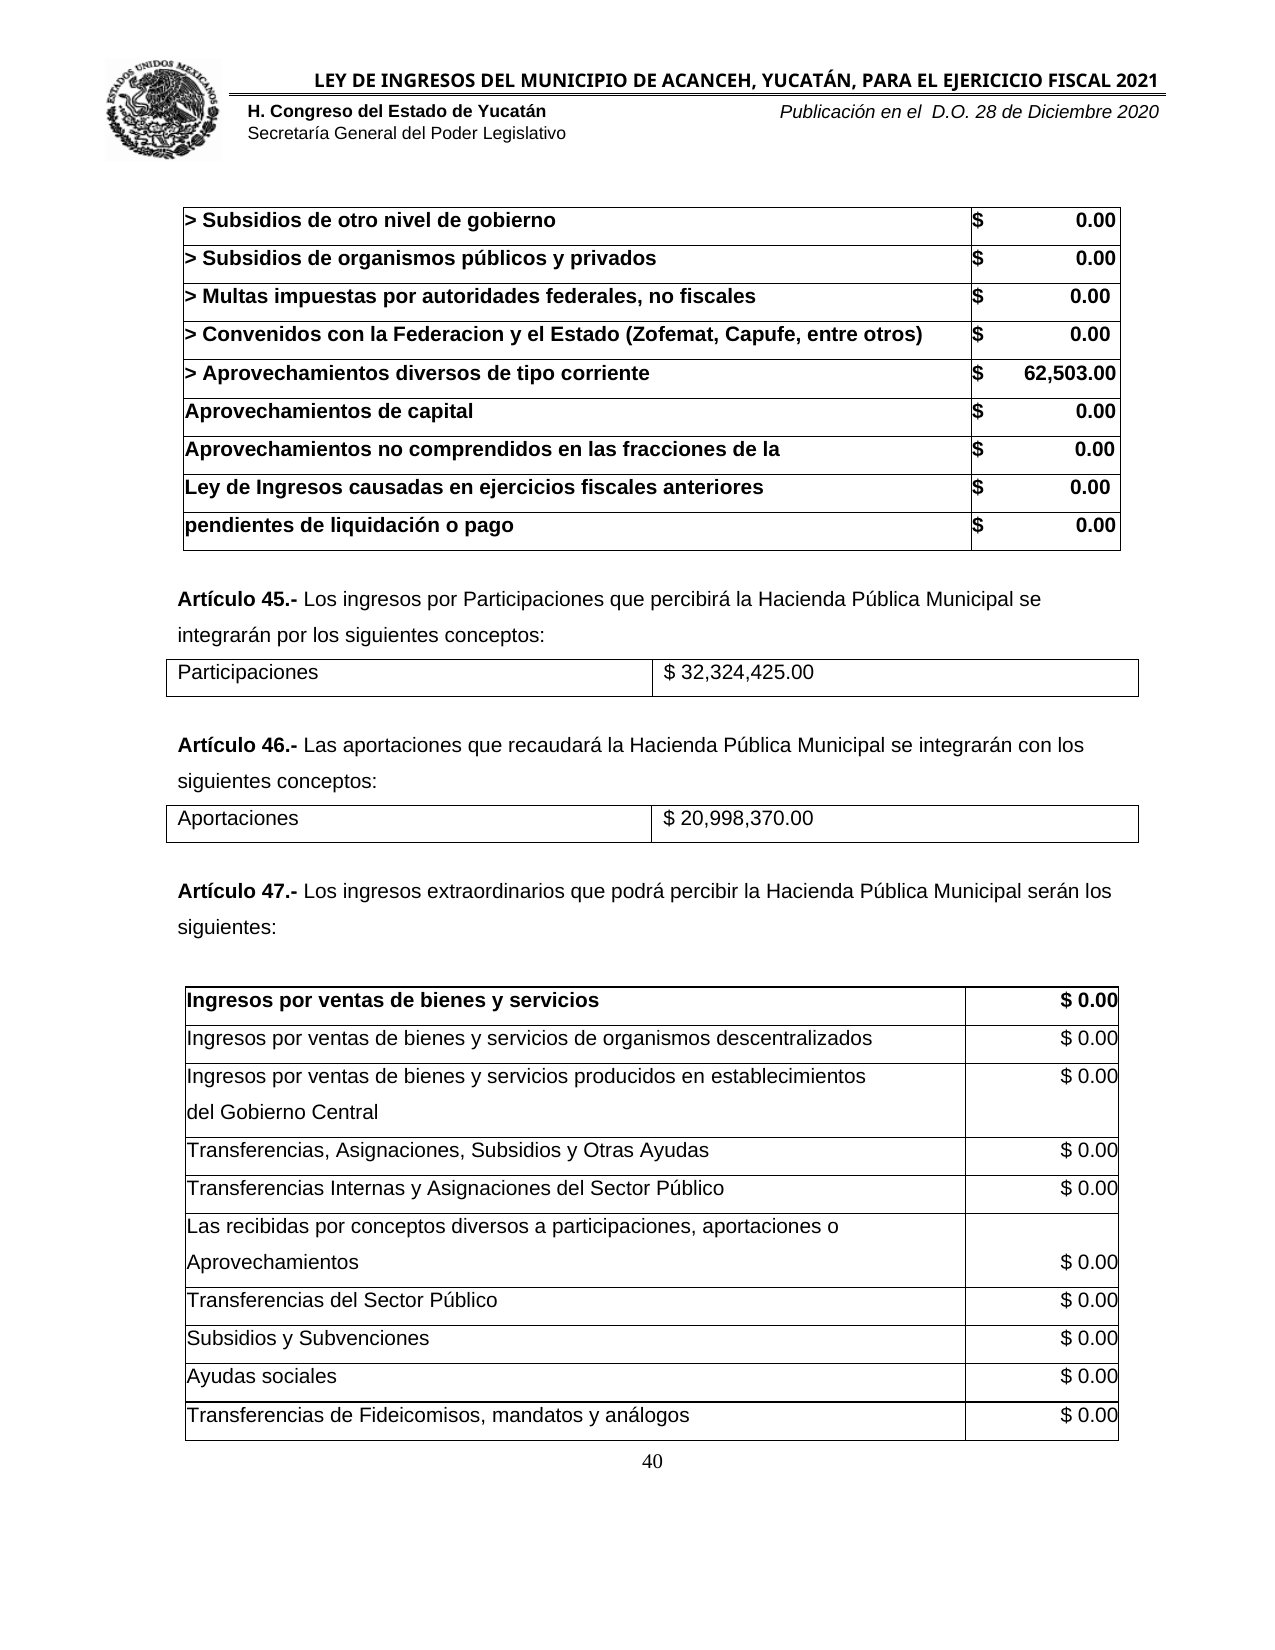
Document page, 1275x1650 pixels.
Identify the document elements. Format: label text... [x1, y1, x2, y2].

table_header Ingresos por ventas de bienes y servicios [186, 988, 965, 1024]
table_cell Transferencias Internas y Asignaciones del Sector Público [186, 1176, 965, 1213]
table_header $ 0.00 [966, 988, 1118, 1024]
table_cell $ 0.00 [972, 322, 1120, 359]
table_cell $ 0.00 [972, 208, 1120, 245]
text Artículo 47.- Los ingresos extraordinarios que podrá percibir la Hacienda Pública Municipal serán los siguientes: [177, 878, 1127, 938]
table_header Participaciones [167, 660, 652, 696]
table_cell > Multas impuestas por autoridades federales, no fiscales [184, 284, 971, 321]
table_cell $ 0.00 [966, 1364, 1118, 1401]
table_cell Transferencias del Sector Público [186, 1288, 965, 1325]
table_cell $ 0.00 [966, 1138, 1118, 1175]
table_cell $ 0.00 [972, 437, 1120, 474]
table_cell Ingresos por ventas de bienes y servicios de organismos descentralizados [186, 1026, 965, 1063]
table_cell Las recibidas por conceptos diversos a participaciones, aportaciones o Aprovechamientos [186, 1214, 965, 1287]
table_cell $ 62,503.00 [972, 360, 1120, 397]
table_cell $ 0.00 [972, 284, 1120, 321]
table_cell $ 0.00 [966, 1026, 1118, 1063]
table_cell $ 0.00 [972, 399, 1120, 436]
table_cell > Subsidios de otro nivel de gobierno [184, 208, 971, 245]
table_cell Aprovechamientos no comprendidos en las fracciones de la [184, 437, 971, 474]
table_header $ 32,324,425.00 [653, 660, 1138, 696]
table_cell Transferencias, Asignaciones, Subsidios y Otras Ayudas [186, 1138, 965, 1175]
table_cell Transferencias de Fideicomisos, mandatos y análogos [186, 1403, 965, 1439]
table_cell > Subsidios de organismos públicos y privados [184, 246, 971, 283]
table_cell > Convenidos con la Federacion y el Estado (Zofemat, Capufe, entre otros) [184, 322, 971, 359]
table_cell $ 0.00 [966, 1403, 1118, 1439]
table_header $ 20,998,370.00 [652, 806, 1138, 842]
table_cell $ 0.00 [966, 1176, 1118, 1213]
table_cell $ 0.00 [972, 246, 1120, 283]
text Artículo 46.- Las aportaciones que recaudará la Hacienda Pública Municipal se integrarán con los siguientes conceptos: [177, 733, 1127, 793]
table_cell $ 0.00 [966, 1326, 1118, 1363]
table_cell $ 0.00 [972, 475, 1120, 512]
text Artículo 45.- Los ingresos por Participaciones que percibirá la Hacienda Pública Municipal se integrarán por los siguientes conceptos: [177, 587, 1127, 647]
table_cell pendientes de liquidación o pago [184, 513, 971, 550]
table_cell $ 0.00 [966, 1064, 1118, 1137]
table_cell Ingresos por ventas de bienes y servicios producidos en establecimientos del Gobierno Central [186, 1064, 965, 1137]
table_cell Ley de Ingresos causadas en ejercicios fiscales anteriores [184, 475, 971, 512]
table_cell $ 0.00 [966, 1288, 1118, 1325]
table_cell $ 0.00 [972, 513, 1120, 550]
table_header Aportaciones [167, 806, 651, 842]
table_cell $ 0.00 [966, 1214, 1118, 1287]
table_cell Ayudas sociales [186, 1364, 965, 1401]
table_cell Aprovechamientos de capital [184, 399, 971, 436]
table_cell > Aprovechamientos diversos de tipo corriente [184, 360, 971, 397]
table_cell Subsidios y Subvenciones [186, 1326, 965, 1363]
